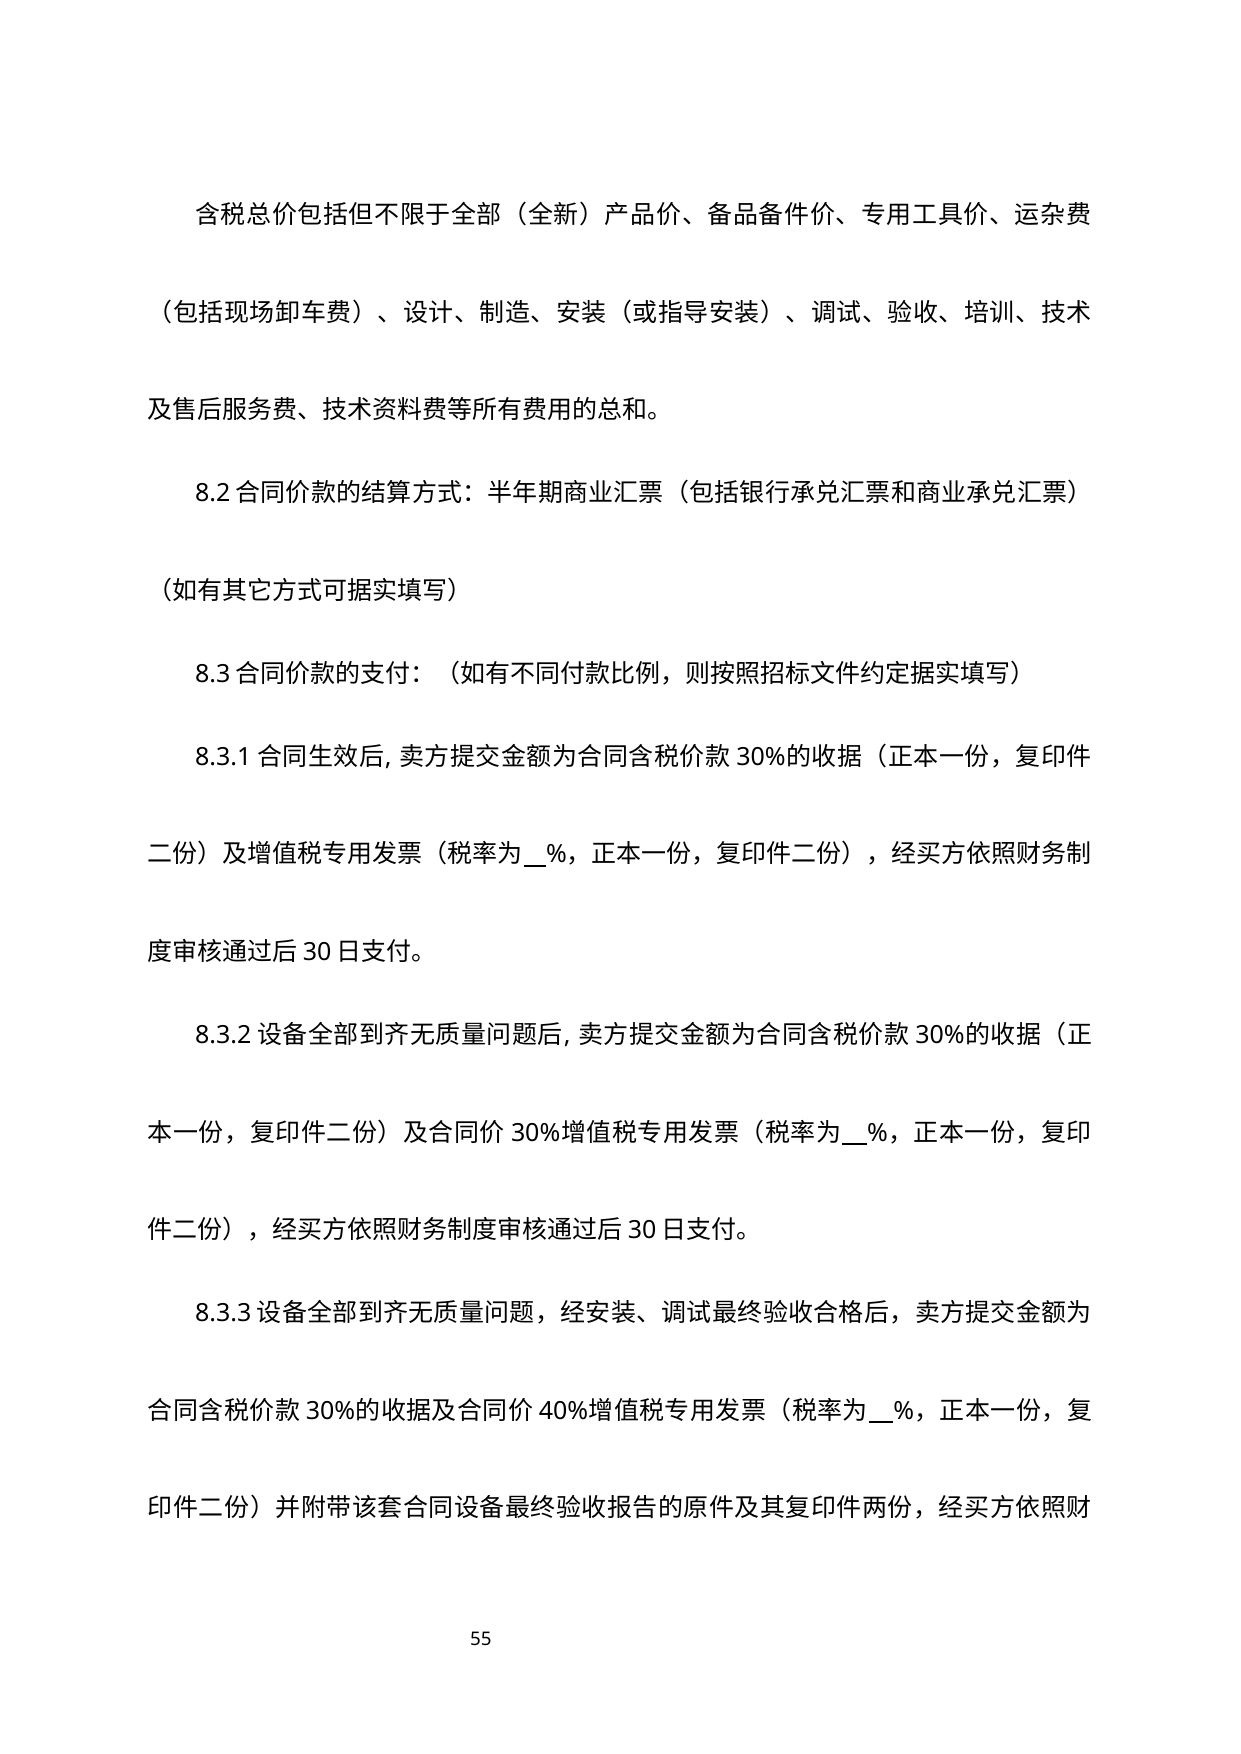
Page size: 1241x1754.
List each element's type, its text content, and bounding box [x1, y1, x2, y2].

text 8.3.1合同生效后, 卖方提交金额为合同含税价款30%的收据（正本一份，复印件二份）及增值税专用发票（税率为 %，正本一份，复印件二份），经买方依照财务制度审核通过后30日支付。 [148, 722, 1092, 982]
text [148, 1278, 1092, 1538]
text 8.3合同价款的支付：（如有不同付款比例，则按照招标文件约定据实填写） [148, 639, 1092, 704]
text 8.3.2设备全部到齐无质量问题后, 卖方提交金额为合同含税价款30%的收据（正本一份，复印件二份）及合同价30%增值税专用发票（税率为 %，正本一份，复印件二份），经买方依照财务制度审核通过后30日支付。 [148, 1000, 1092, 1260]
text 8.2合同价款的结算方式：半年期商业汇票（包括银行承兑汇票和商业承兑汇票）（如有其它方式可据实填写） [148, 458, 1092, 621]
text 含税总价包括但不限于全部（全新）产品价、备品备件价、专用工具价、运杂费（包括现场卸车费）、设计、制造、安装（或指导安装）、调试、验收、培训、技术及售后服务费、技术资料费等所有费用的总和。 [148, 180, 1092, 440]
